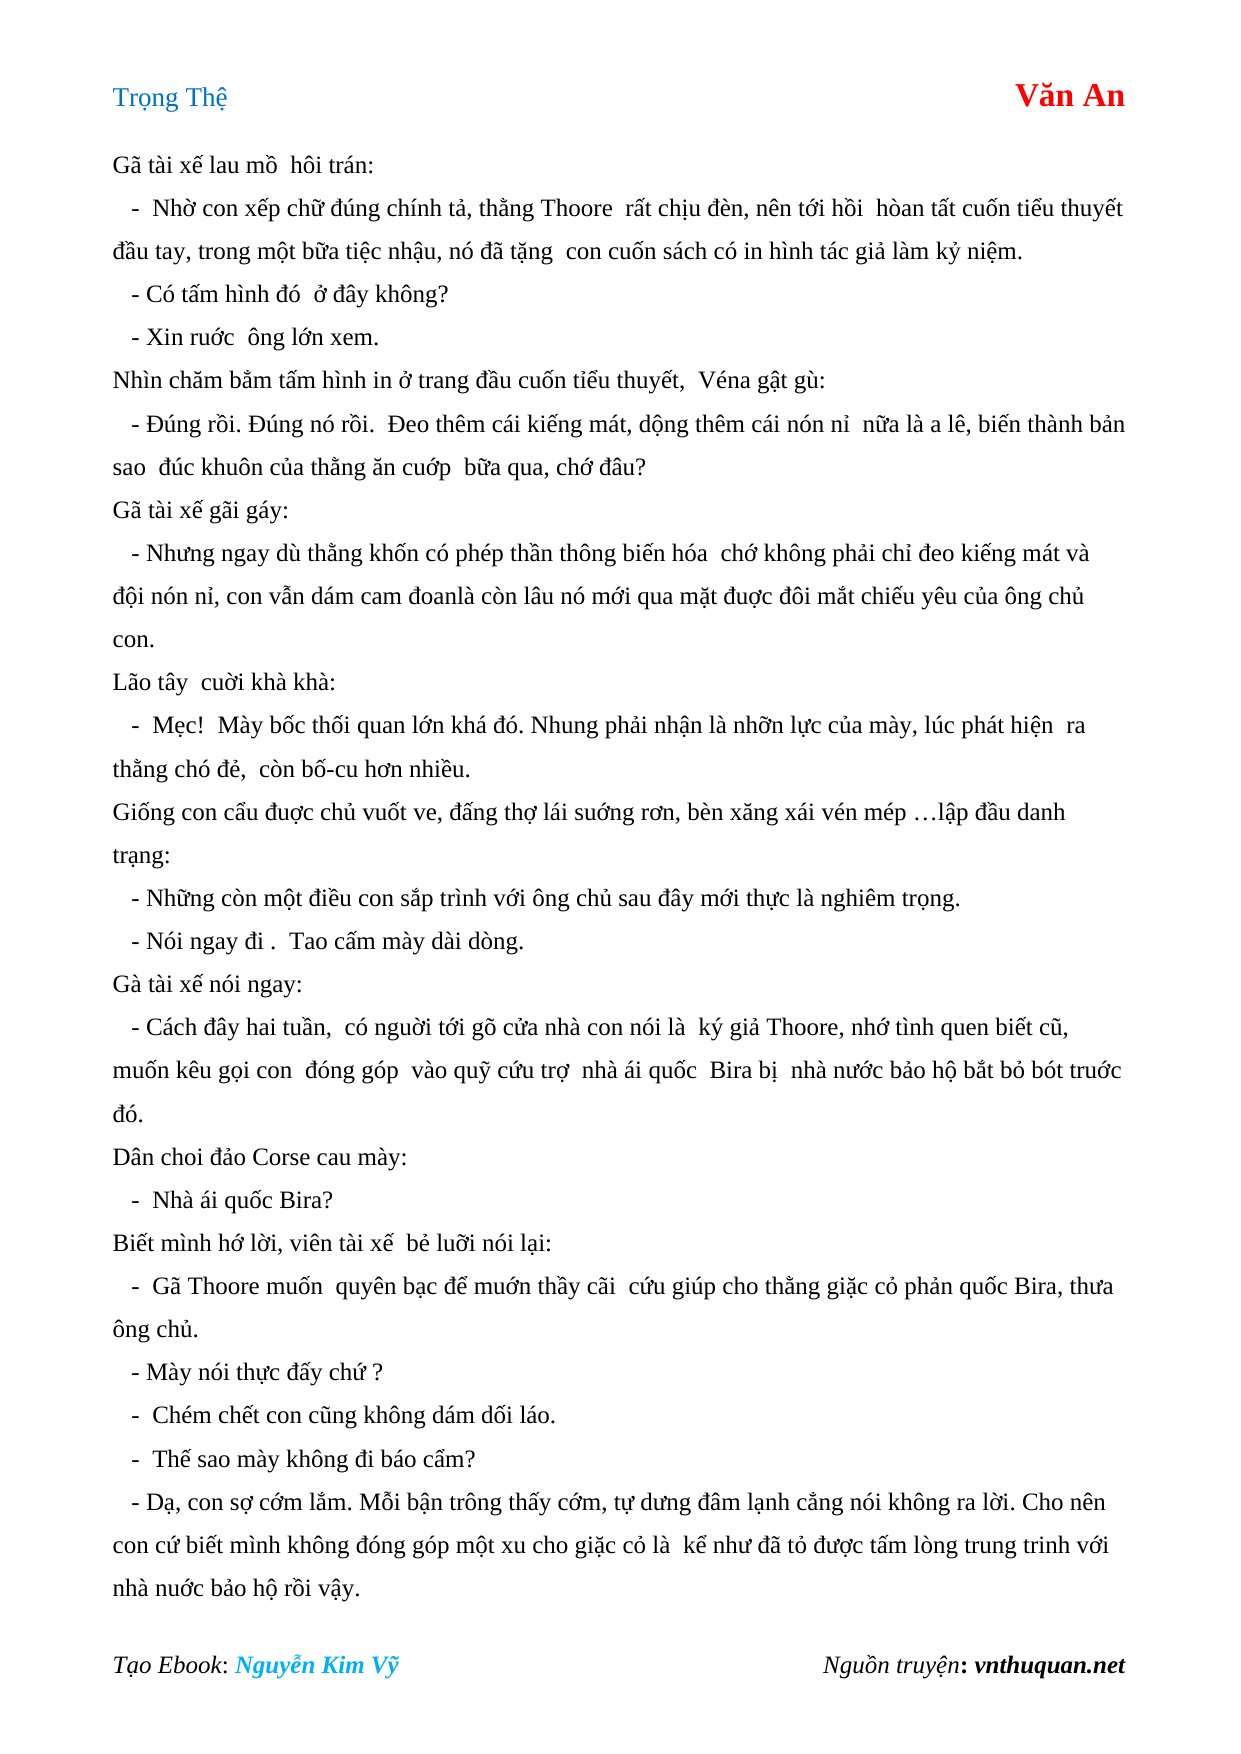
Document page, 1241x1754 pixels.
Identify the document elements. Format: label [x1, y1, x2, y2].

text [112, 150, 1128, 1602]
